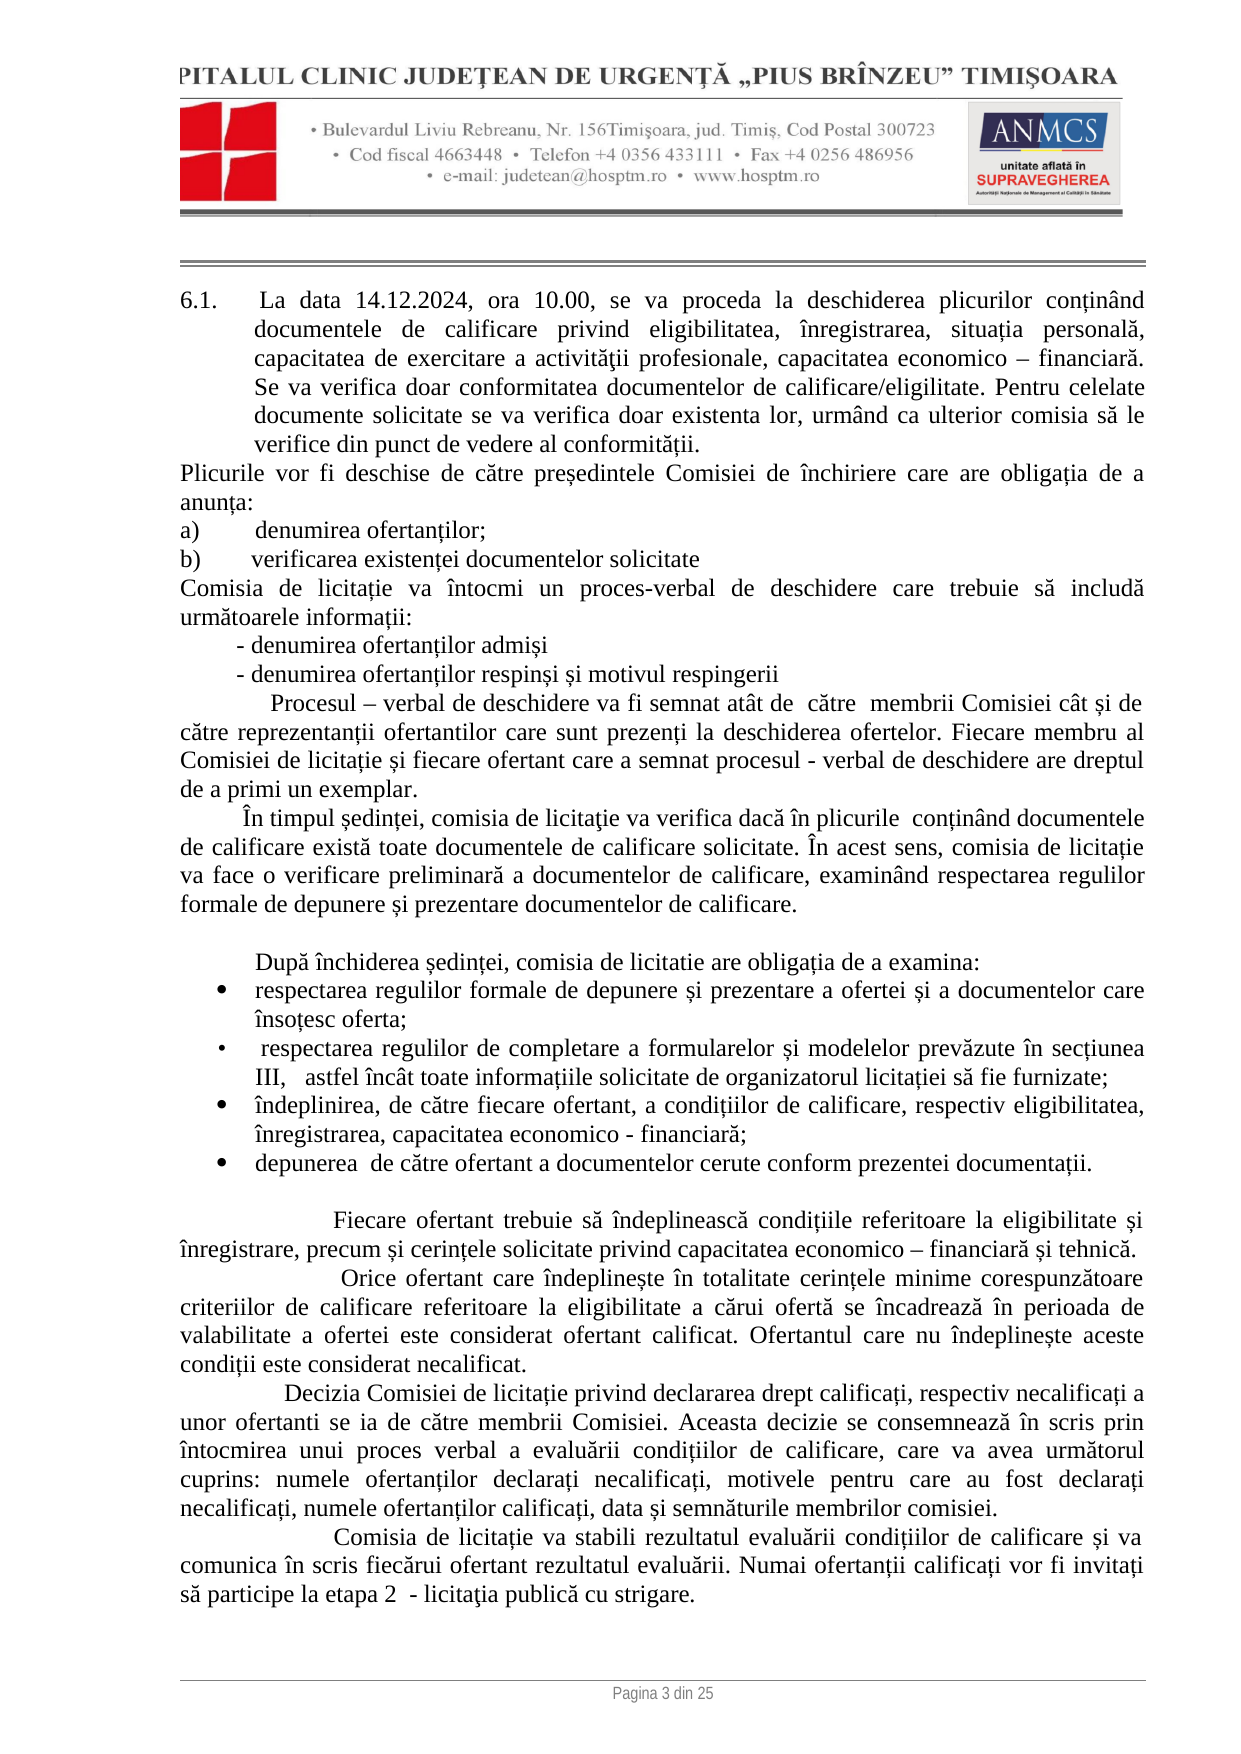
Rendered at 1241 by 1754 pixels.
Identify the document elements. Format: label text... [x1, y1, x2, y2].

text 6.1. La data 14.12.2024, ora 10.00, se va proceda la deschiderea plicurilor conținând documentele de calificare privind eligibilitatea, înregistrarea, situația personală, capacitatea de exercitare a activităţii profesionale, capacitatea economico – financiară. Se va verifica doar conformitatea documentelor de calificare/eligilitate. Pentru celelate documente solicitate se va verifica doar existenta lor, urmând ca ulterior comisia să le verifice din punct de vedere al conformității. [180, 286, 1146, 458]
list îndeplinirea, de către fiecare ofertant, a condițiilor de calificare, respectiv eligibilitatea, înregistrarea, capacitatea economico - financiară; [217, 1091, 1146, 1148]
text Fiecare ofertant trebuie să îndeplinească condițiile referitoare la eligibilitate și înregistrare, precum și cerințele solicitate privind capacitatea economico – financiară și tehnică. [180, 1206, 1146, 1263]
text După închiderea ședinței, comisia de licitatie are obligația de a examina: [180, 947, 1146, 976]
list depunerea de către ofertant a documentelor cerute conform prezentei documentații. [217, 1148, 1146, 1177]
list respectarea regulilor formale de depunere și prezentare a ofertei și a documentelor care însoțesc oferta; [217, 976, 1146, 1033]
text Decizia Comisiei de licitație privind declararea drept calificați, respectiv necalificați a unor ofertanti se ia de către membrii Comisiei. Aceasta decizie se consemnează în scris prin întocmirea unui proces verbal a evaluării condițiilor de calificare, care va avea următorul cuprins: numele ofertanților declarați necalificați, motivele pentru care au fost declarați necalificați, numele ofertanților calificați, data și semnăturile membrilor comisiei. [180, 1378, 1146, 1522]
text În timpul ședinței, comisia de licitaţie va verifica dacă în plicurile conținând documentele de calificare există toate documentele de calificare solicitate. În acest sens, comisia de licitație va face o verificare preliminară a documentelor de calificare, examinând respectarea regulilor formale de depunere și prezentare documentelor de calificare. [180, 803, 1146, 918]
text - denumirea ofertanților admiși [180, 631, 1146, 659]
text Plicurile vor fi deschise de către președintele Comisiei de închiriere care are obligația de a anunța: [180, 458, 1146, 516]
text Comisia de licitație va întocmi un proces-verbal de deschidere care trebuie să includă următoarele informații: [180, 573, 1146, 631]
picture [180, 61, 1123, 217]
text Procesul – verbal de deschidere va fi semnat atât de către membrii Comisiei cât și de către reprezentanții ofertantilor care sunt prezenți la deschiderea ofertelor. Fiecare membru al Comisiei de licitație și fiecare ofertant care a semnat procesul - verbal de deschidere are dreptul de a primi un exemplar. [180, 688, 1146, 803]
text Orice ofertant care îndeplinește în totalitate cerințele minime corespunzătoare criteriilor de calificare referitoare la eligibilitate a cărui ofertă se încadrează în perioada de valabilitate a ofertei este considerat ofertant calificat. Ofertantul care nu îndeplinește aceste condiții este considerat necalificat. [180, 1263, 1146, 1378]
text • respectarea regulilor de completare a formularelor și modelelor prevăzute în secțiunea III, astfel încât toate informațiile solicitate de organizatorul licitației să fie furnizate; [217, 1033, 1146, 1091]
text a) denumirea ofertanților; [180, 516, 1146, 544]
text b) verificarea existenței documentelor solicitate [180, 544, 1146, 573]
text - denumirea ofertanților respinși și motivul respingerii [180, 659, 1146, 688]
text Comisia de licitație va stabili rezultatul evaluării condițiilor de calificare și va comunica în scris fiecărui ofertant rezultatul evaluării. Numai ofertanții calificați vor fi invitați să participe la etapa 2 - licitaţia publică cu strigare. [180, 1522, 1146, 1608]
